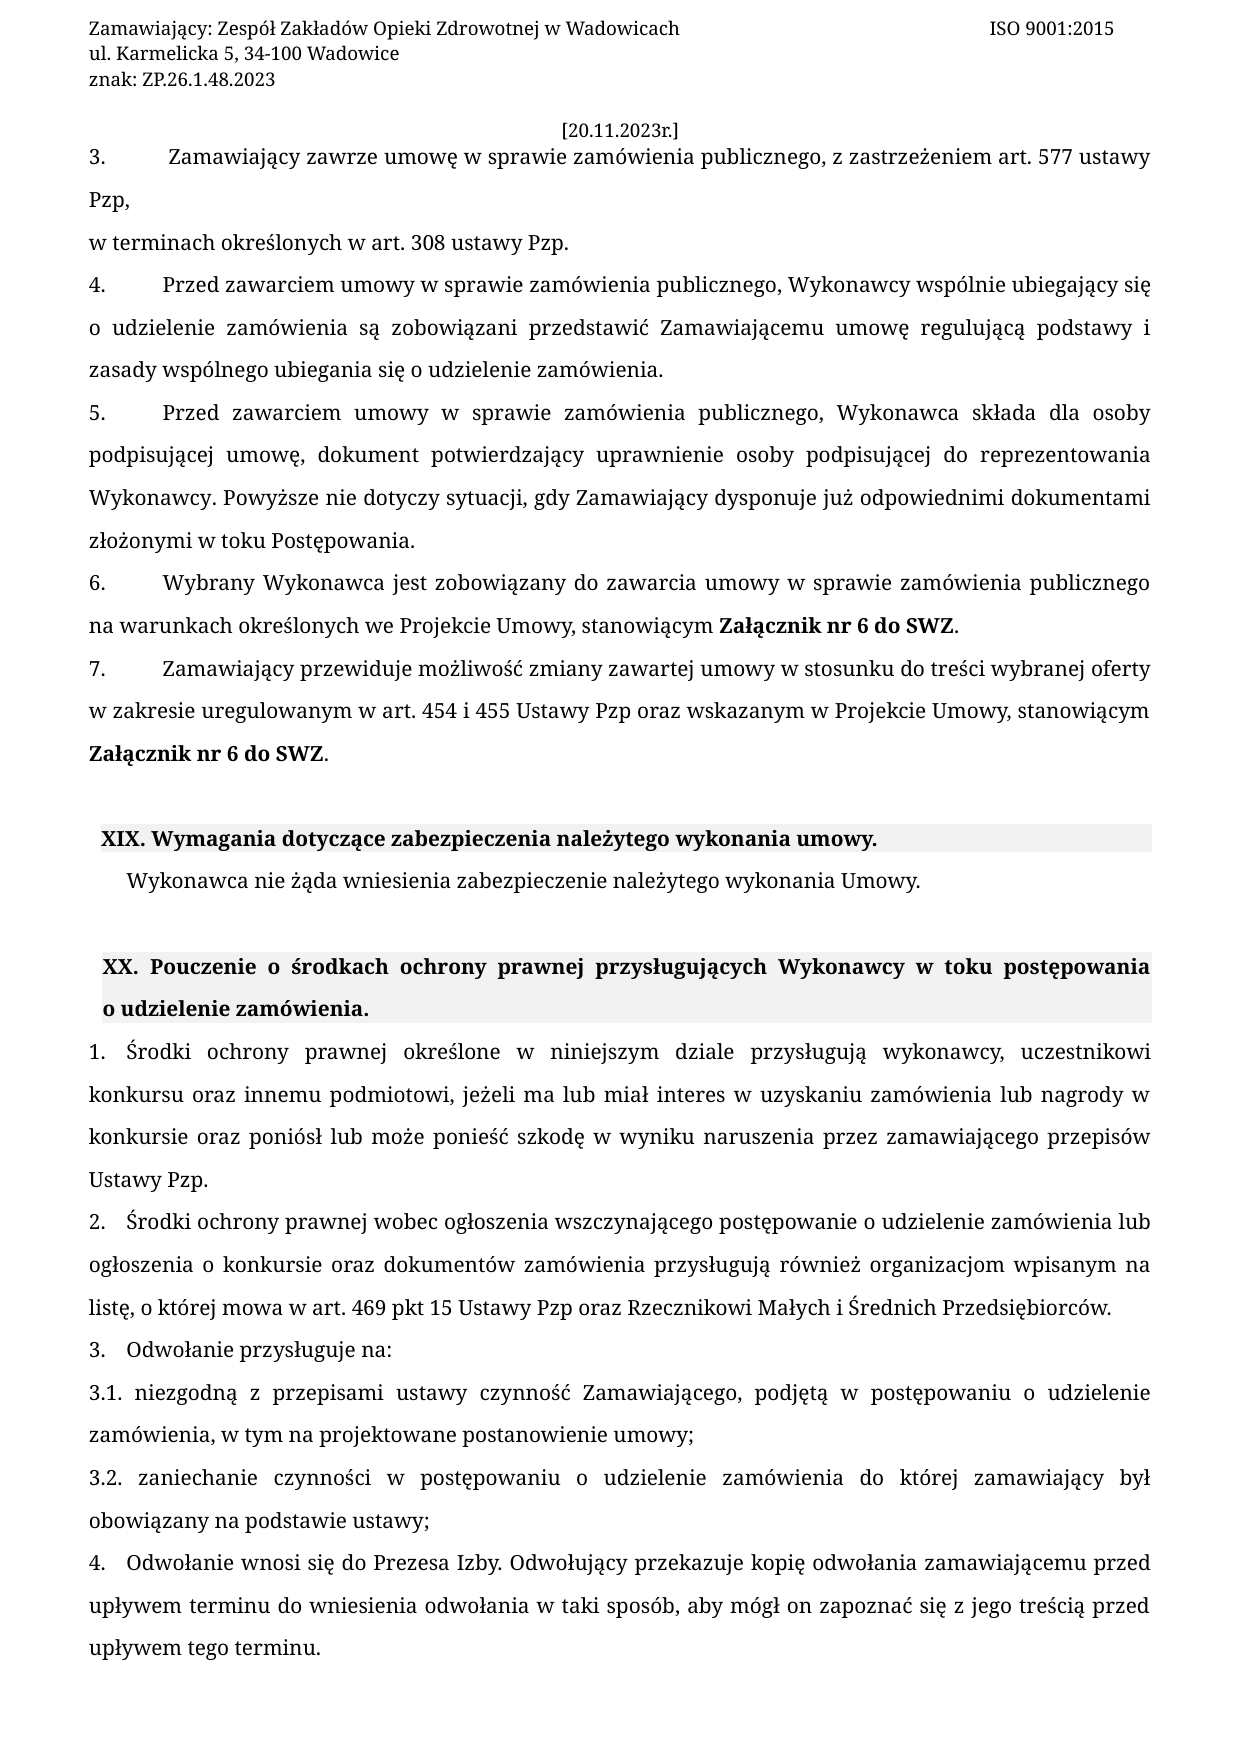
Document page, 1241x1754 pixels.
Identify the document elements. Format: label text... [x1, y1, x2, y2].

list Odwołanie wnosi się do Prezesa Izby. Odwołujący przekazuje kopię odwołania zamawiającemu przed upływem terminu do wniesienia odwołania w taki sposób, aby mógł on zapoznać się z jego treścią przed upływem tego terminu. [89, 1548, 1152, 1662]
subtitle XX. Pouczenie o środkach ochrony prawnej przysługujących Wykonawcy w toku postępowania o udzielenie zamówienia. [102, 952, 1152, 1023]
subtitle XIX. Wymagania dotyczące zabezpieczenia należytego wykonania umowy. [101, 824, 1152, 852]
list Zamawiający zawrze umowę w sprawie zamówienia publicznego, z zastrzeżeniem art. 577 ustawy Pzp, w terminach określonych w art. 308 ustawy Pzp. [89, 142, 1152, 256]
list Środki ochrony prawnej określone w niniejszym dziale przysługują wykonawcy, uczestnikowi konkursu oraz innemu podmiotowi, jeżeli ma lub miał interes w uzyskaniu zamówienia lub nagrody w konkursie oraz poniósł lub może ponieść szkodę w wyniku naruszenia przez zamawiającego przepisów Ustawy Pzp. [89, 1037, 1152, 1193]
list Przed zawarciem umowy w sprawie zamówienia publicznego, Wykonawca składa dla osoby podpisującej umowę, dokument potwierdzający uprawnienie osoby podpisującej do reprezentowania Wykonawcy. Powyższe nie dotyczy sytuacji, gdy Zamawiający dysponuje już odpowiednimi dokumentami złożonymi w toku Postępowania. [89, 398, 1152, 554]
list Wybrany Wykonawca jest zobowiązany do zawarcia umowy w sprawie zamówienia publicznego na warunkach określonych we Projekcie Umowy, stanowiącym Załącznik nr 6 do SWZ. [89, 568, 1152, 639]
text Wykonawca nie żąda wniesienia zabezpieczenie należytego wykonania Umowy. [126, 867, 1152, 895]
text 3.1. niezgodną z przepisami ustawy czynność Zamawiającego, podjętą w postępowaniu o udzielenie zamówienia, w tym na projektowane postanowienie umowy; [89, 1378, 1152, 1449]
list Odwołanie przysługuje na: [89, 1335, 1152, 1364]
text 3.2. zaniechanie czynności w postępowaniu o udzielenie zamówienia do której zamawiający był obowiązany na podstawie ustawy; [89, 1463, 1152, 1534]
list Przed zawarciem umowy w sprawie zamówienia publicznego, Wykonawcy wspólnie ubiegający się o udzielenie zamówienia są zobowiązani przedstawić Zamawiającemu umowę regulującą podstawy i zasady wspólnego ubiegania się o udzielenie zamówienia. [89, 270, 1152, 384]
list Zamawiający przewiduje możliwość zmiany zawartej umowy w stosunku do treści wybranej oferty w zakresie uregulowanym w art. 454 i 455 Ustawy Pzp oraz wskazanym w Projekcie Umowy, stanowiącym Załącznik nr 6 do SWZ. [89, 654, 1152, 767]
list Środki ochrony prawnej wobec ogłoszenia wszczynającego postępowanie o udzielenie zamówienia lub ogłoszenia o konkursie oraz dokumentów zamówienia przysługują również organizacjom wpisanym na listę, o której mowa w art. 469 pkt 15 Ustawy Pzp oraz Rzecznikowi Małych i Średnich Przedsiębiorców. [89, 1207, 1152, 1321]
